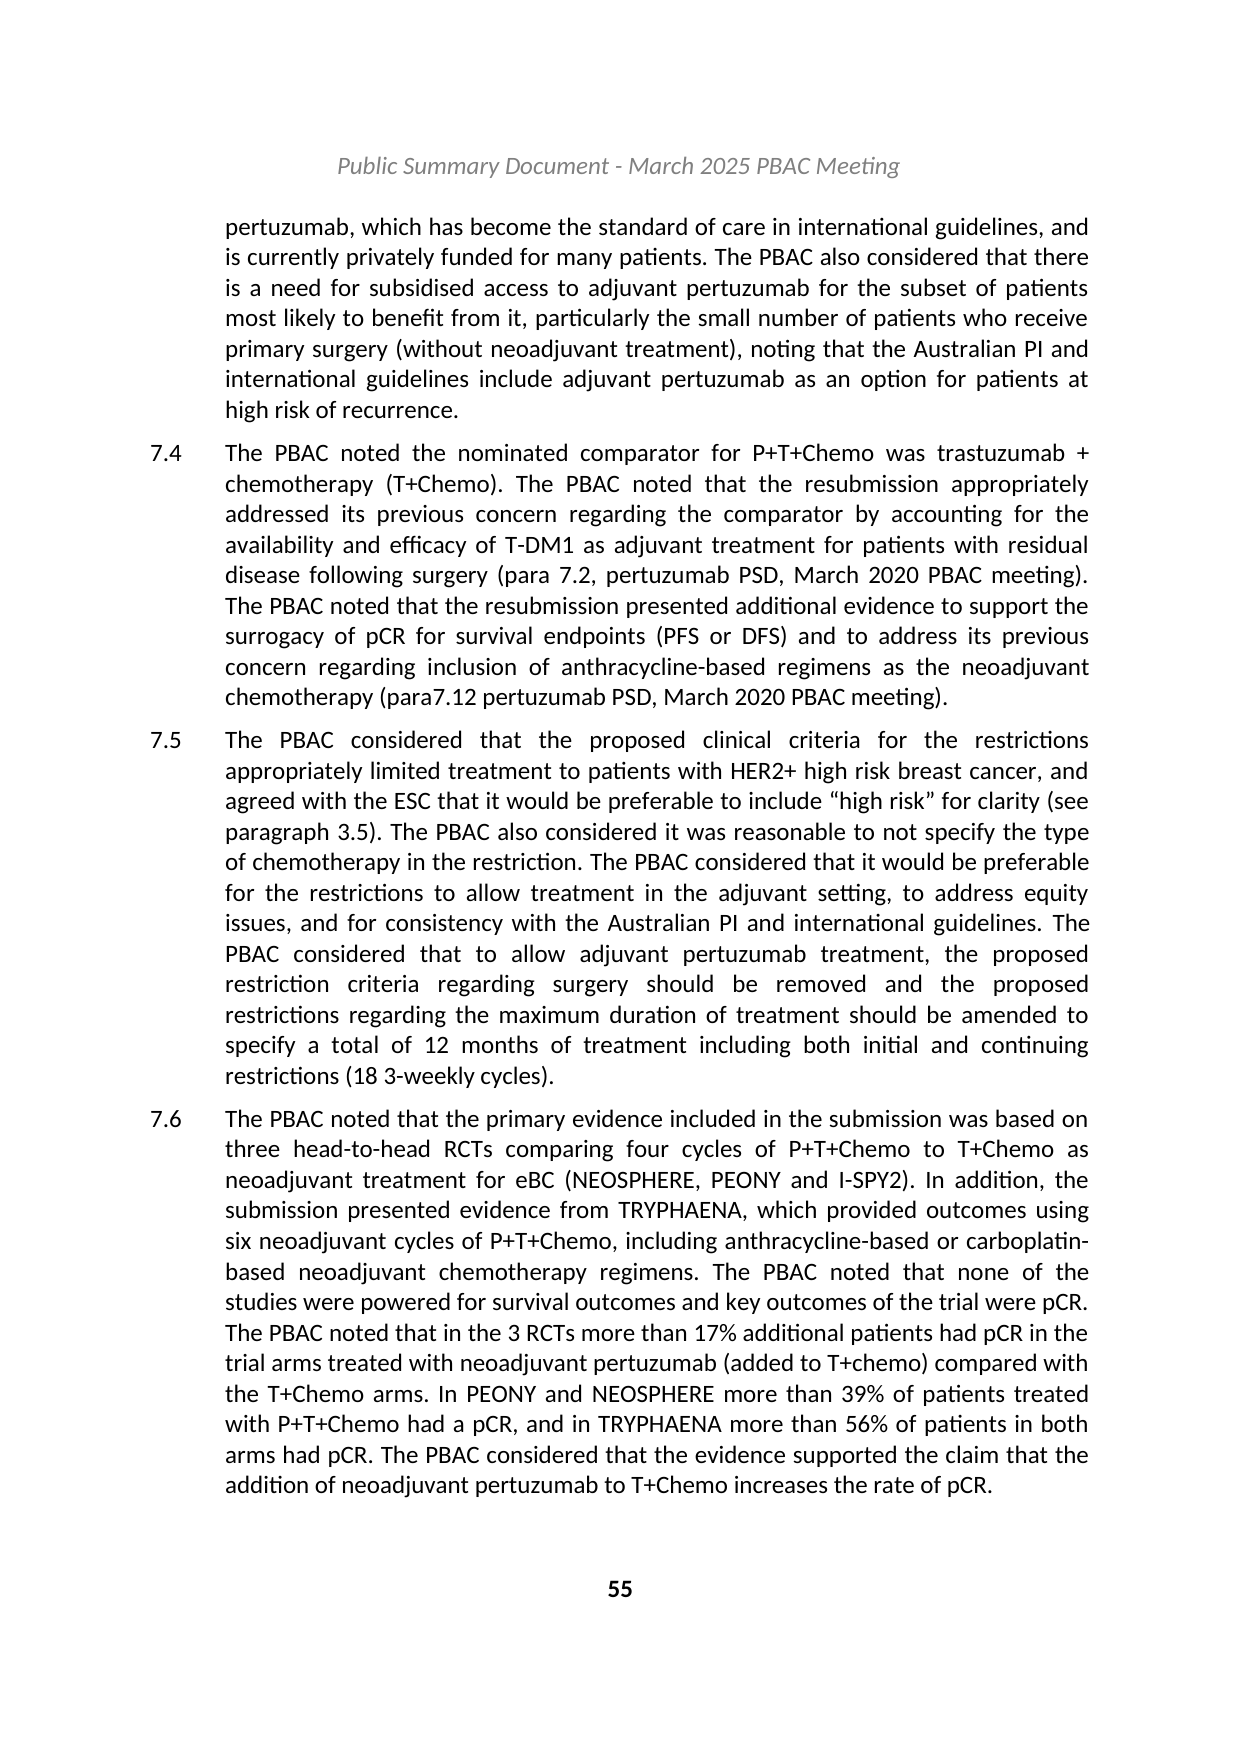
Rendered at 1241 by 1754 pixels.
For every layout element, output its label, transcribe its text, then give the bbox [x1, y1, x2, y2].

list The PBAC considered that the proposed clinical criteria for the restrictions appropriately limited treatment to patients with HER2+ high risk breast cancer, and agreed with the ESC that it would be preferable to include “high risk” for clarity (see paragraph 3.5). The PBAC also considered it was reasonable to not specify the type of chemotherapy in the restriction. The PBAC considered that it would be preferable for the restrictions to allow treatment in the adjuvant setting, to address equity issues, and for consistency with the Australian PI and international guidelines. The PBAC considered that to allow adjuvant pertuzumab treatment, the proposed restriction criteria regarding surgery should be removed and the proposed restrictions regarding the maximum duration of treatment should be amended to specify a total of 12 months of treatment including both initial and continuing restrictions (18 3-weekly cycles). [150, 724, 1090, 1091]
list The PBAC noted that the primary evidence included in the submission was based on three head-to-head RCTs comparing four cycles of P+T+Chemo to T+Chemo as neoadjuvant treatment for eBC (NEOSPHERE, PEONY and I-SPY2). In addition, the submission presented evidence from TRYPHAENA, which provided outcomes using six neoadjuvant cycles of P+T+Chemo, including anthracycline-based or carboplatin-based neoadjuvant chemotherapy regimens. The PBAC noted that none of the studies were powered for survival outcomes and key outcomes of the trial were pCR. The PBAC noted that in the 3 RCTs more than 17% additional patients had pCR in the trial arms treated with neoadjuvant pertuzumab (added to T+chemo) compared with the T+Chemo arms. In PEONY and NEOSPHERE more than 39% of patients treated with P+T+Chemo had a pCR, and in TRYPHAENA more than 56% of patients in both arms had pCR. The PBAC considered that the evidence supported the claim that the addition of neoadjuvant pertuzumab to T+Chemo increases the rate of pCR. [150, 1103, 1090, 1500]
list The PBAC noted the nominated comparator for P+T+Chemo was trastuzumab + chemotherapy (T+Chemo). The PBAC noted that the resubmission appropriately addressed its previous concern regarding the comparator by accounting for the availability and efficacy of T-DM1 as adjuvant treatment for patients with residual disease following surgery (para 7.2, pertuzumab PSD, March 2020 PBAC meeting). The PBAC noted that the resubmission presented additional evidence to support the surrogacy of pCR for survival endpoints (PFS or DFS) and to address its previous concern regarding inclusion of anthracycline-based regimens as the neoadjuvant chemotherapy (para7.12 pertuzumab PSD, March 2020 PBAC meeting). [150, 437, 1090, 712]
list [150, 211, 1090, 425]
